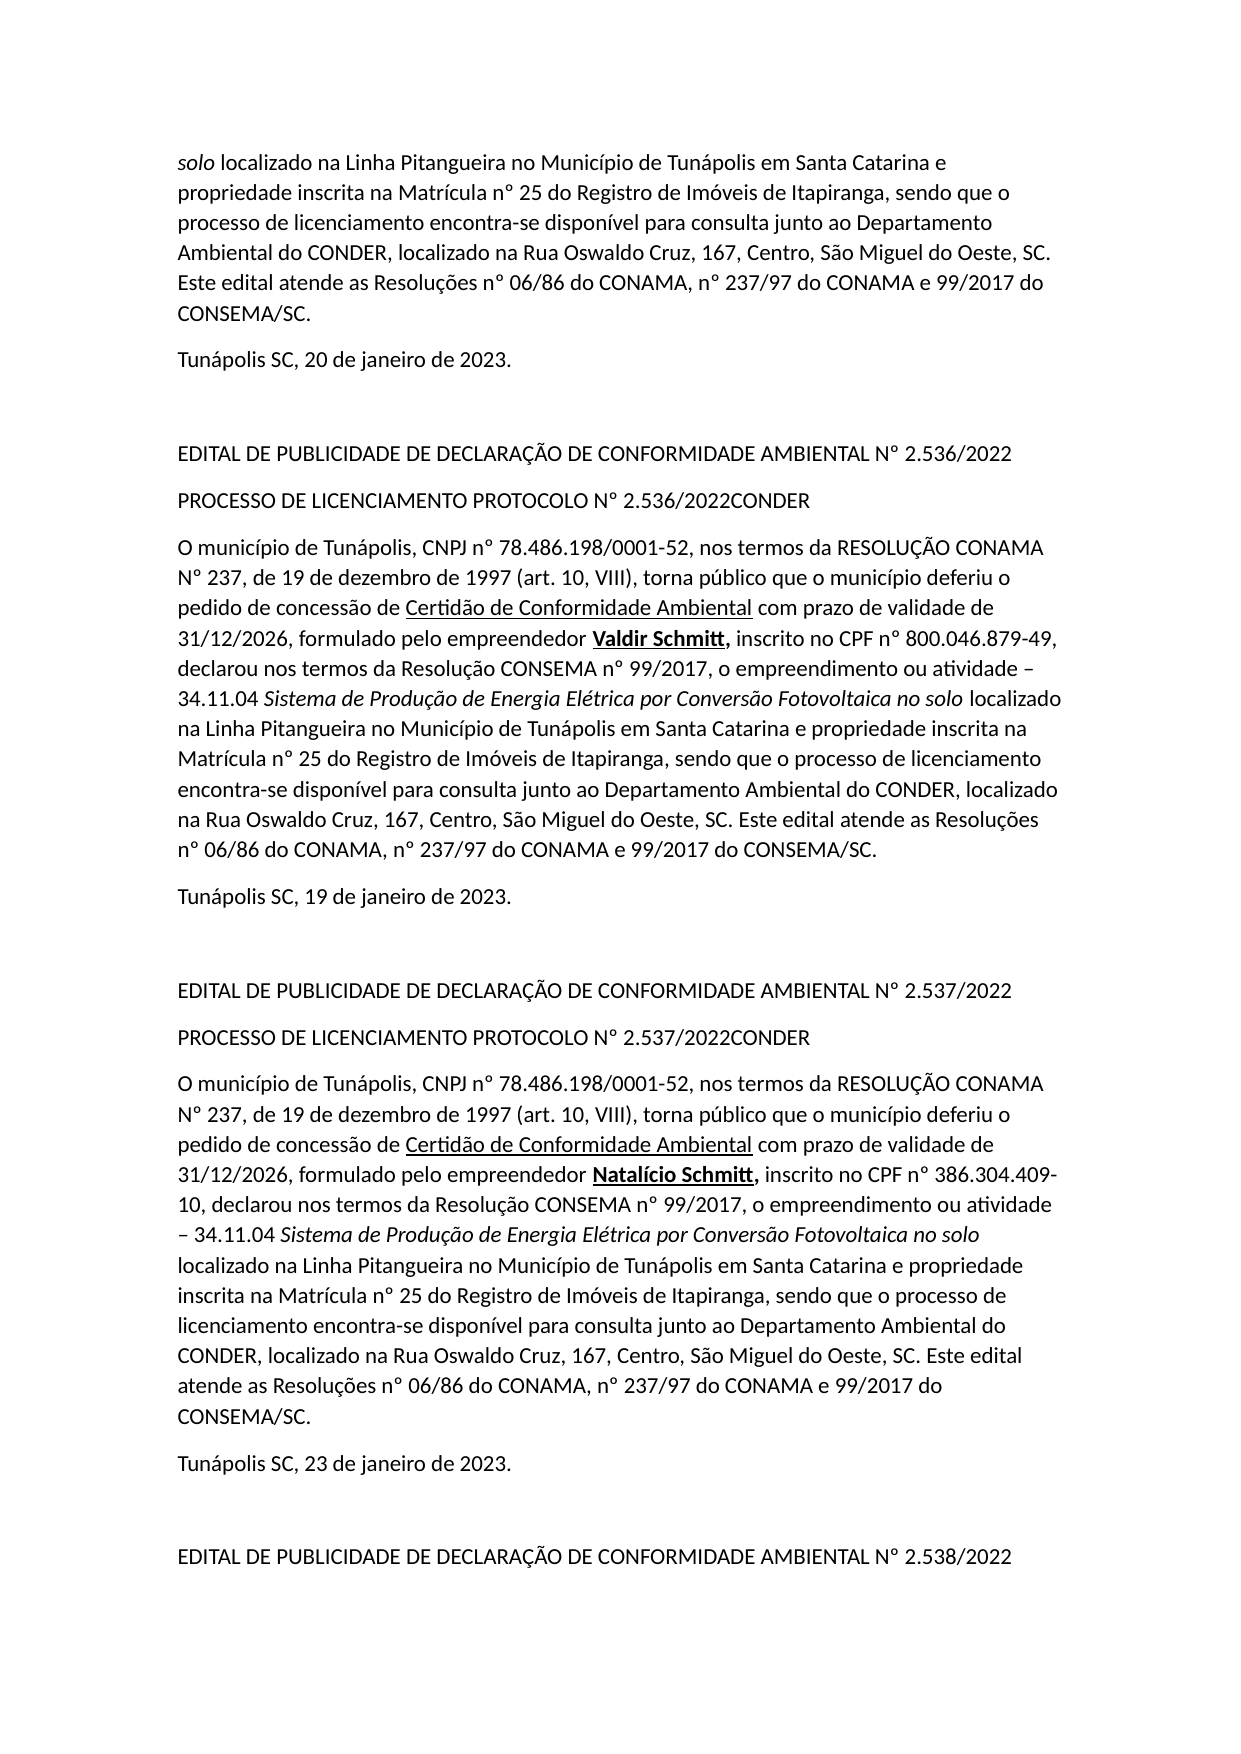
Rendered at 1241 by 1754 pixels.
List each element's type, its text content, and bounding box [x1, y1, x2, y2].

text PROCESSO DE LICENCIAMENTO PROTOCOLO Nº 2.537/2022CONDER [177, 1023, 1063, 1051]
text O município de Tunápolis, CNPJ nº 78.486.198/0001-52, nos termos da RESOLUÇÃO CONAMA Nº 237, de 19 de dezembro de 1997 (art. 10, VIII), torna público que o município deferiu o pedido de concessão de Certidão de Conformidade Ambiental com prazo de validade de 31/12/2026, formulado pelo empreendedor Valdir Schmitt, inscrito no CPF nº 800.046.879-49, declarou nos termos da Resolução CONSEMA nº 99/2017, o empreendimento ou atividade – 34.11.04 Sistema de Produção de Energia Elétrica por Conversão Fotovoltaica no solo localizado na Linha Pitangueira no Município de Tunápolis em Santa Catarina e propriedade inscrita na Matrícula nº 25 do Registro de Imóveis de Itapiranga, sendo que o processo de licenciamento encontra-se disponível para consulta junto ao Departamento Ambiental do CONDER, localizado na Rua Oswaldo Cruz, 167, Centro, São Miguel do Oeste, SC. Este edital atende as Resoluções nº 06/86 do CONAMA, nº 237/97 do CONAMA e 99/2017 do CONSEMA/SC. [177, 533, 1063, 863]
text EDITAL DE PUBLICIDADE DE DECLARAÇÃO DE CONFORMIDADE AMBIENTAL Nº 2.537/2022 [177, 976, 1063, 1004]
text Tunápolis SC, 20 de janeiro de 2023. [177, 346, 1063, 373]
text PROCESSO DE LICENCIAMENTO PROTOCOLO Nº 2.536/2022CONDER [177, 486, 1063, 514]
text O município de Tunápolis, CNPJ nº 78.486.198/0001-52, nos termos da RESOLUÇÃO CONAMA Nº 237, de 19 de dezembro de 1997 (art. 10, VIII), torna público que o município deferiu o pedido de concessão de Certidão de Conformidade Ambiental com prazo de validade de 31/12/2026, formulado pelo empreendedor Natalício Schmitt, inscrito no CPF nº 386.304.409-10, declarou nos termos da Resolução CONSEMA nº 99/2017, o empreendimento ou atividade – 34.11.04 Sistema de Produção de Energia Elétrica por Conversão Fotovoltaica no solo localizado na Linha Pitangueira no Município de Tunápolis em Santa Catarina e propriedade inscrita na Matrícula nº 25 do Registro de Imóveis de Itapiranga, sendo que o processo de licenciamento encontra-se disponível para consulta junto ao Departamento Ambiental do CONDER, localizado na Rua Oswaldo Cruz, 167, Centro, São Miguel do Oeste, SC. Este edital atende as Resoluções nº 06/86 do CONAMA, nº 237/97 do CONAMA e 99/2017 do CONSEMA/SC. [177, 1069, 1063, 1430]
text Tunápolis SC, 19 de janeiro de 2023. [177, 882, 1063, 910]
text EDITAL DE PUBLICIDADE DE DECLARAÇÃO DE CONFORMIDADE AMBIENTAL Nº 2.538/2022 [177, 1542, 1063, 1570]
text EDITAL DE PUBLICIDADE DE DECLARAÇÃO DE CONFORMIDADE AMBIENTAL Nº 2.536/2022 [177, 439, 1063, 467]
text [177, 148, 1063, 327]
text Tunápolis SC, 23 de janeiro de 2023. [177, 1449, 1063, 1477]
